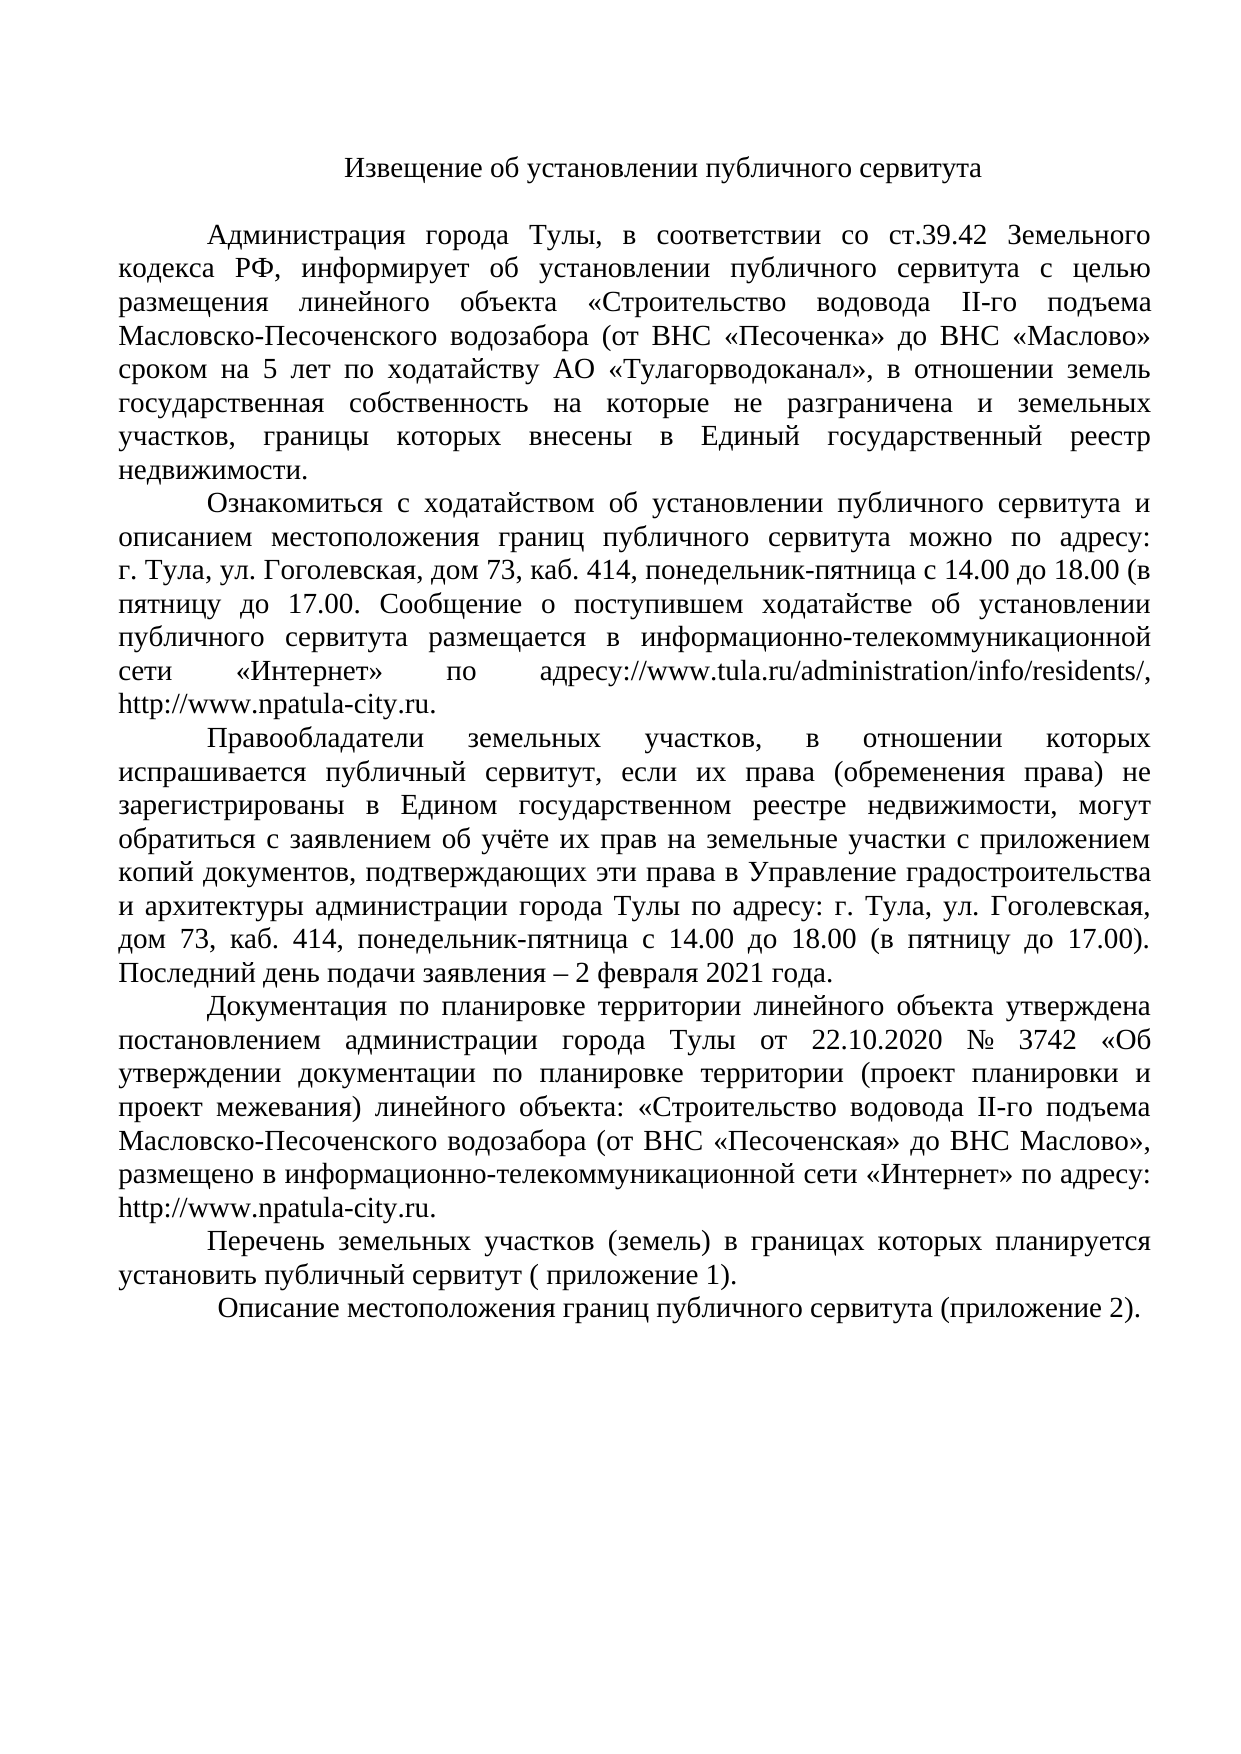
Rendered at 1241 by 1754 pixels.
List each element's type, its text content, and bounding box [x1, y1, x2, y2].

text Извещение об установлении публичного сервитута [118, 150, 1152, 183]
text Перечень земельных участков (земель) в границах которых планируется установить публичный сервитут ( приложение 1). [118, 1223, 1152, 1290]
text Администрация города Тулы, в соответствии со ст.39.42 Земельного кодекса РФ, информирует об установлении публичного сервитута с целью размещения линейного объекта «Строительство водовода II-го подъема Масловско-Песоченского водозабора (от ВНС «Песоченка» до ВНС «Маслово» сроком на 5 лет по ходатайству АО «Тулагорводоканал», в отношении земель государственная собственность на которые не разграничена и земельных участков, границы которых внесены в Единый государственный реестр недвижимости. [118, 217, 1152, 485]
text Ознакомиться с ходатайством об установлении публичного сервитута и описанием местоположения границ публичного сервитута можно по адресу: г. Тула, ул. Гоголевская, дом 73, каб. 414, понедельник-пятница с 14.00 до 18.00 (в пятницу до 17.00. Сообщение о поступившем ходатайстве об установлении публичного сервитута размещается в информационно-телекоммуникационной сети «Интернет» по адресу://www.tula.ru/administration/info/residents/, http://www.npatula-city.ru. [118, 485, 1152, 720]
text Описание местоположения границ публичного сервитута (приложение 2). [118, 1290, 1152, 1324]
text Правообладатели земельных участков, в отношении которых испрашивается публичный сервитут, если их права (обременения права) не зарегистрированы в Едином государственном реестре недвижимости, могут обратиться с заявлением об учёте их прав на земельные участки с приложением копий документов, подтверждающих эти права в Управление градостроительства и архитектуры администрации города Тулы по адресу: г. Тула, ул. Гоголевская, дом 73, каб. 414, понедельник-пятница с 14.00 до 18.00 (в пятницу до 17.00). Последний день подачи заявления – 2 февраля 2021 года. [118, 720, 1152, 988]
text Документация по планировке территории линейного объекта утверждена постановлением администрации города Тулы от 22.10.2020 № 3742 «Об утверждении документации по планировке территории (проект планировки и проект межевания) линейного объекта: «Строительство водовода II-го подъема Масловско-Песоченского водозабора (от ВНС «Песоченская» до ВНС Маслово», размещено в информационно-телекоммуникационной сети «Интернет» по адресу: http://www.npatula-city.ru. [118, 988, 1152, 1223]
